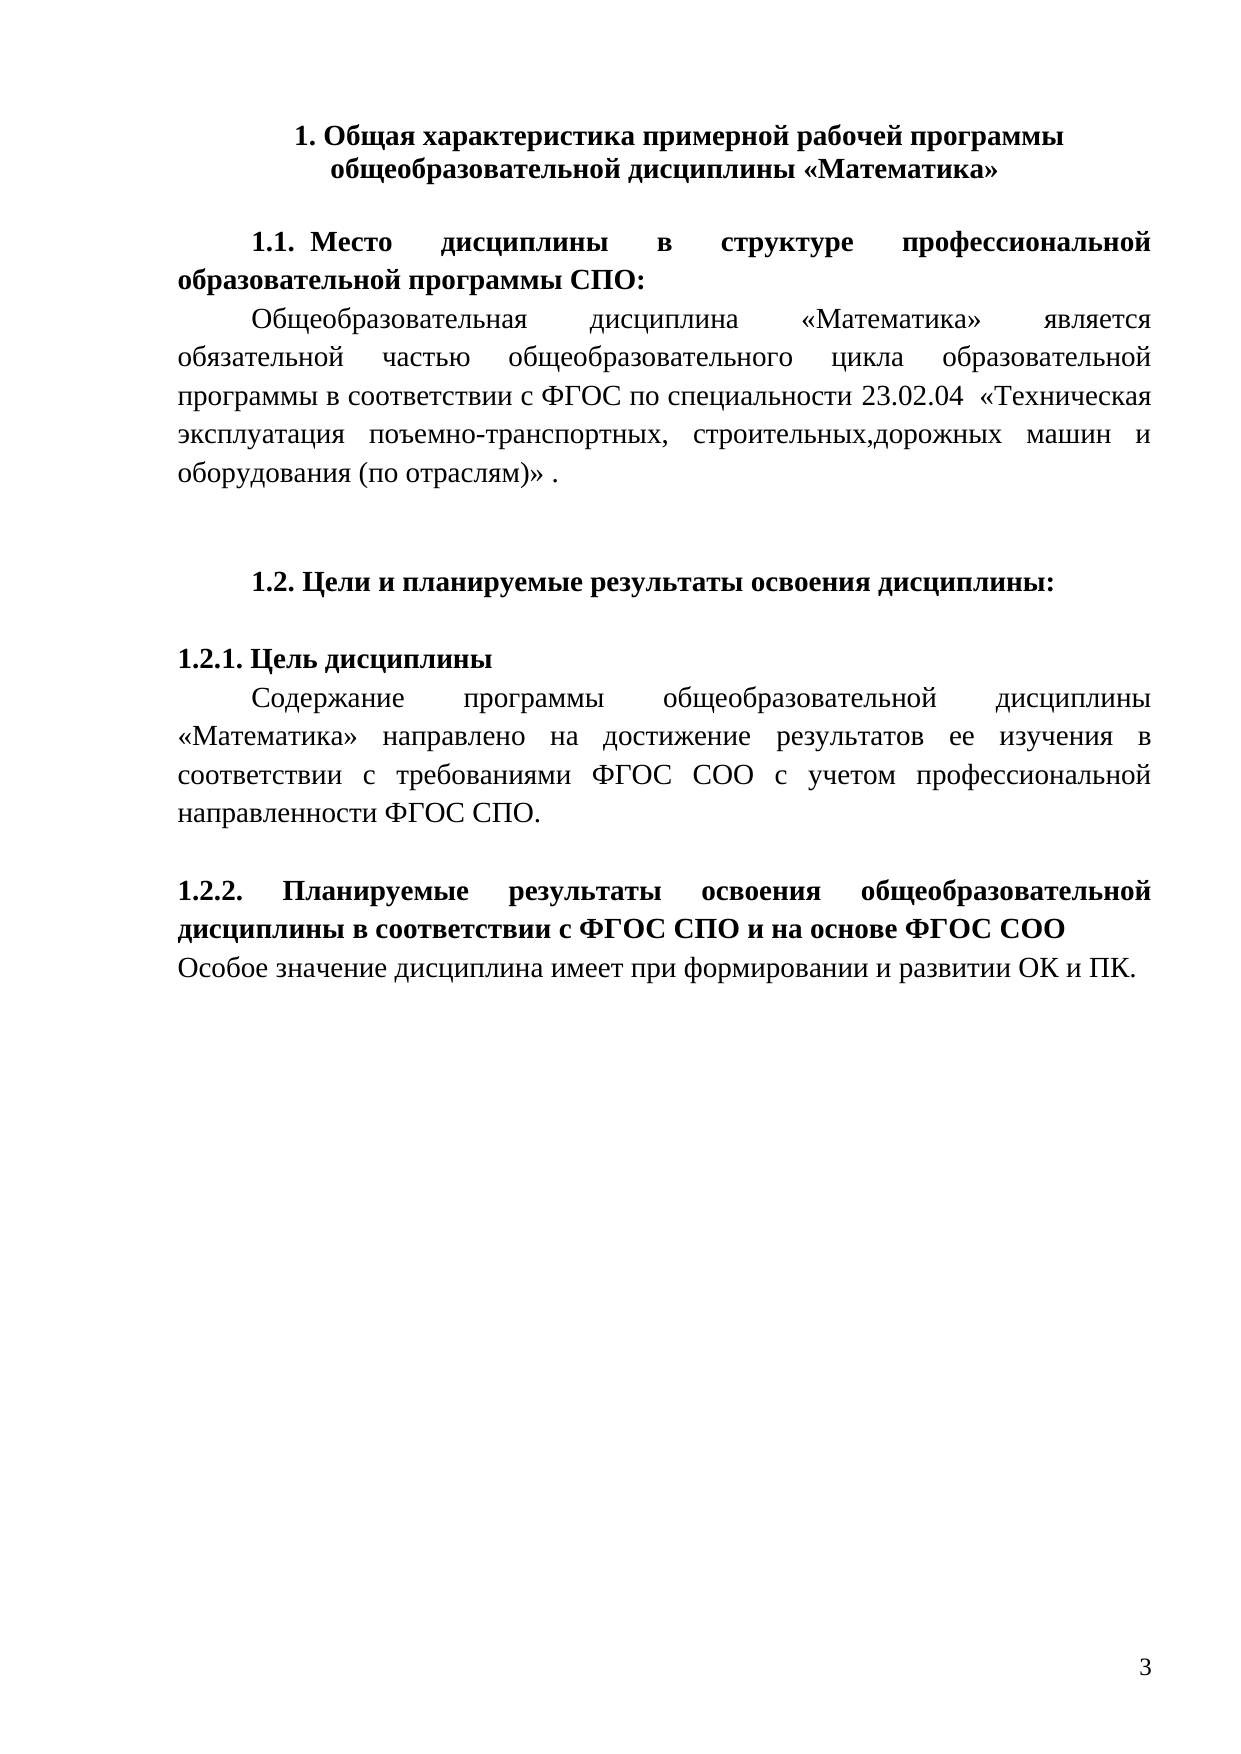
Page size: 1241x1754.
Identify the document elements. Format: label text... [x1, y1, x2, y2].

subtitle 1. Общая характеристика примерной рабочей программы общеобразовательной дисциплины «Математика» [177, 118, 1152, 185]
text Содержание программы общеобразовательной дисциплины «Математика» направлено на достижение результатов ее изучения в соответствии с требованиями ФГОС СОО с учетом профессиональной направленности ФГОС СПО. [177, 680, 1152, 829]
list Общеобразовательная дисциплина «Математика» является обязательной частью общеобразовательного цикла образовательной программы в соответствии с ФГОС по специальности 23.02.04 «Техническая эксплуатация поъемно-транспортных, строительных,дорожных машин и оборудования (по отраслям)» . [177, 301, 1152, 488]
text Особое значение дисциплина имеет при формировании и развитии ОК и ПК. [177, 950, 1171, 983]
list Место дисциплины в структуре профессиональной образовательной программы СПО: [177, 224, 1152, 296]
text 1.2.1. Цель дисциплины [177, 641, 1152, 675]
text 1.2. Цели и планируемые результаты освоения дисциплины: [177, 564, 1152, 598]
text 1.2.2. Планируемые результаты освоения общеобразовательной дисциплины в соответствии с ФГОС СПО и на основе ФГОС СОО [177, 873, 1152, 945]
